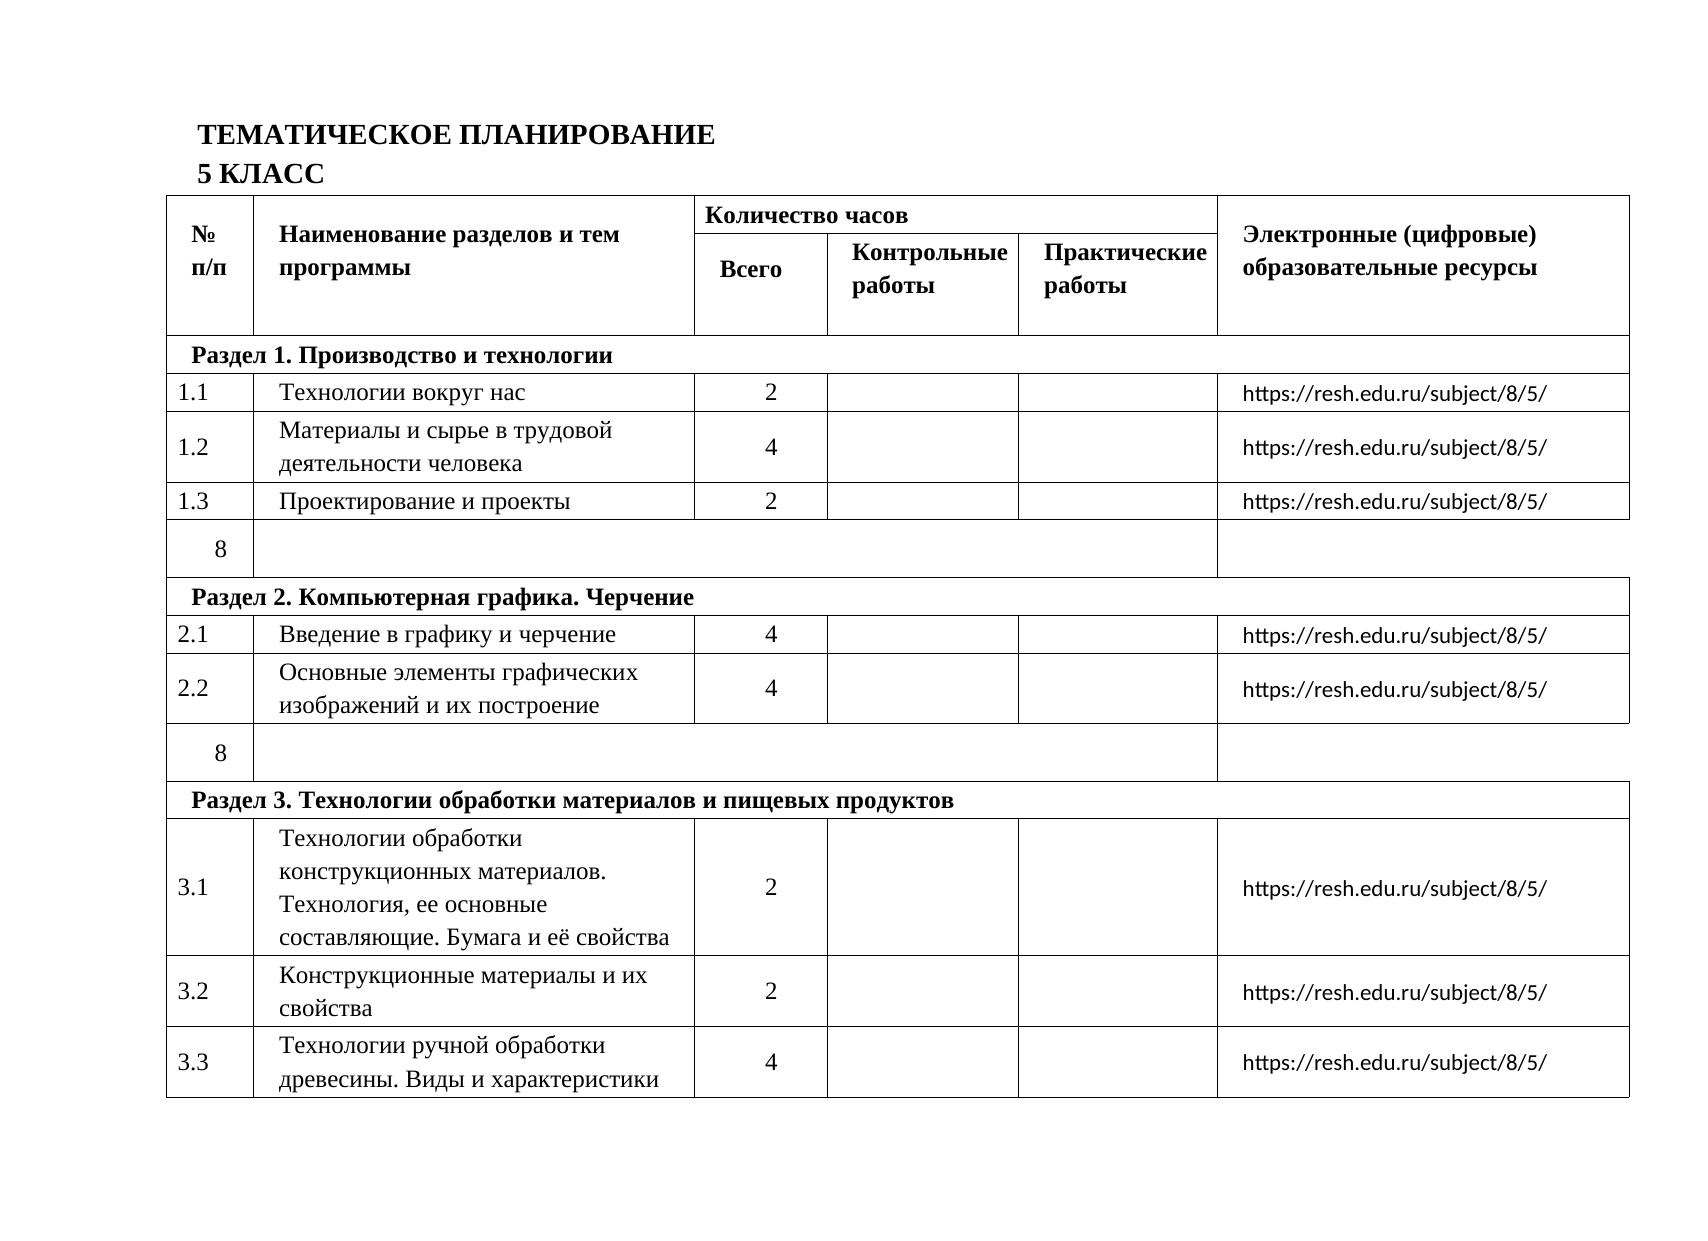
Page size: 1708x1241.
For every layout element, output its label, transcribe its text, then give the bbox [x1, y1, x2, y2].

table_cell Конструкционные материалы и их свойства [254, 956, 694, 1026]
table_cell [1019, 1027, 1217, 1097]
table_cell [1019, 616, 1217, 652]
table_cell [828, 616, 1018, 652]
table_header № п/п [167, 196, 253, 335]
table_cell Раздел 2. Компьютерная графика. Черчение [167, 578, 1629, 614]
table_cell 4 [695, 654, 827, 723]
table_cell https://resh.edu.ru/subject/8/5/ [1218, 483, 1629, 519]
table_cell [828, 1027, 1018, 1097]
table_cell [828, 412, 1018, 482]
table_cell https://resh.edu.ru/subject/8/5/ [1218, 1027, 1629, 1097]
table_cell [828, 374, 1018, 411]
table_cell [1218, 724, 1629, 781]
table_cell 3.2 [167, 956, 253, 1026]
table_cell [254, 724, 1217, 781]
table_cell https://resh.edu.ru/subject/8/5/ [1218, 616, 1629, 652]
table_cell [1019, 819, 1217, 955]
table_header Электронные (цифровые) образовательные ресурсы [1218, 196, 1629, 335]
table_cell 8 [167, 724, 253, 781]
table_cell [828, 956, 1018, 1026]
table_cell 3.1 [167, 819, 253, 955]
table_cell [828, 654, 1018, 723]
table_cell 8 [167, 520, 253, 577]
table_header Наименование разделов и тем программы [254, 196, 694, 335]
table_cell [254, 520, 1217, 577]
table_cell [828, 483, 1018, 519]
table_cell https://resh.edu.ru/subject/8/5/ [1218, 654, 1629, 723]
table_cell Технологии вокруг нас [254, 374, 694, 411]
table_cell 2 [695, 483, 827, 519]
table_cell 2 [695, 374, 827, 411]
table_cell [1019, 412, 1217, 482]
table_cell 1.3 [167, 483, 253, 519]
table_cell 4 [695, 1027, 827, 1097]
table_cell [1019, 956, 1217, 1026]
table_cell [1019, 374, 1217, 411]
table_cell 3.3 [167, 1027, 253, 1097]
table_cell [828, 819, 1018, 955]
table_cell Технологии обработки конструкционных материалов. Технология, ее основные составляющие. Бумага и её свойства [254, 819, 694, 955]
table_cell 4 [695, 412, 827, 482]
table_cell Контрольные работы [828, 234, 1018, 335]
table_cell [1019, 483, 1217, 519]
table_cell https://resh.edu.ru/subject/8/5/ [1218, 412, 1629, 482]
table_header Количество часов [695, 196, 1217, 232]
table_cell 1.2 [167, 412, 253, 482]
table_cell https://resh.edu.ru/subject/8/5/ [1218, 956, 1629, 1026]
table_cell [1019, 654, 1217, 723]
table_cell Раздел 3. Технологии обработки материалов и пищевых продуктов [167, 782, 1629, 818]
table_cell Практические работы [1019, 234, 1217, 335]
table_cell Раздел 1. Производство и технологии [167, 336, 1629, 373]
table_cell 2 [695, 819, 827, 955]
table_cell 2.1 [167, 616, 253, 652]
table_cell Проектирование и проекты [254, 483, 694, 519]
table_cell Всего [695, 234, 827, 335]
table_cell 2.2 [167, 654, 253, 723]
table_cell Введение в графику и черчение [254, 616, 694, 652]
table_cell 2 [695, 956, 827, 1026]
table_cell https://resh.edu.ru/subject/8/5/ [1218, 819, 1629, 955]
table_cell Технологии ручной обработки древесины. Виды и характеристики [254, 1027, 694, 1097]
table_cell https://resh.edu.ru/subject/8/5/ [1218, 374, 1629, 411]
table_cell Основные элементы графических изображений и их построение [254, 654, 694, 723]
table_cell 4 [695, 616, 827, 652]
table_cell Материалы и сырье в трудовой деятельности человека [254, 412, 694, 482]
table_cell 1.1 [167, 374, 253, 411]
subtitle ТЕМАТИЧЕСКОЕ ПЛАНИРОВАНИЕ 5 КЛАСС [197, 117, 718, 189]
table_cell [1218, 520, 1629, 577]
